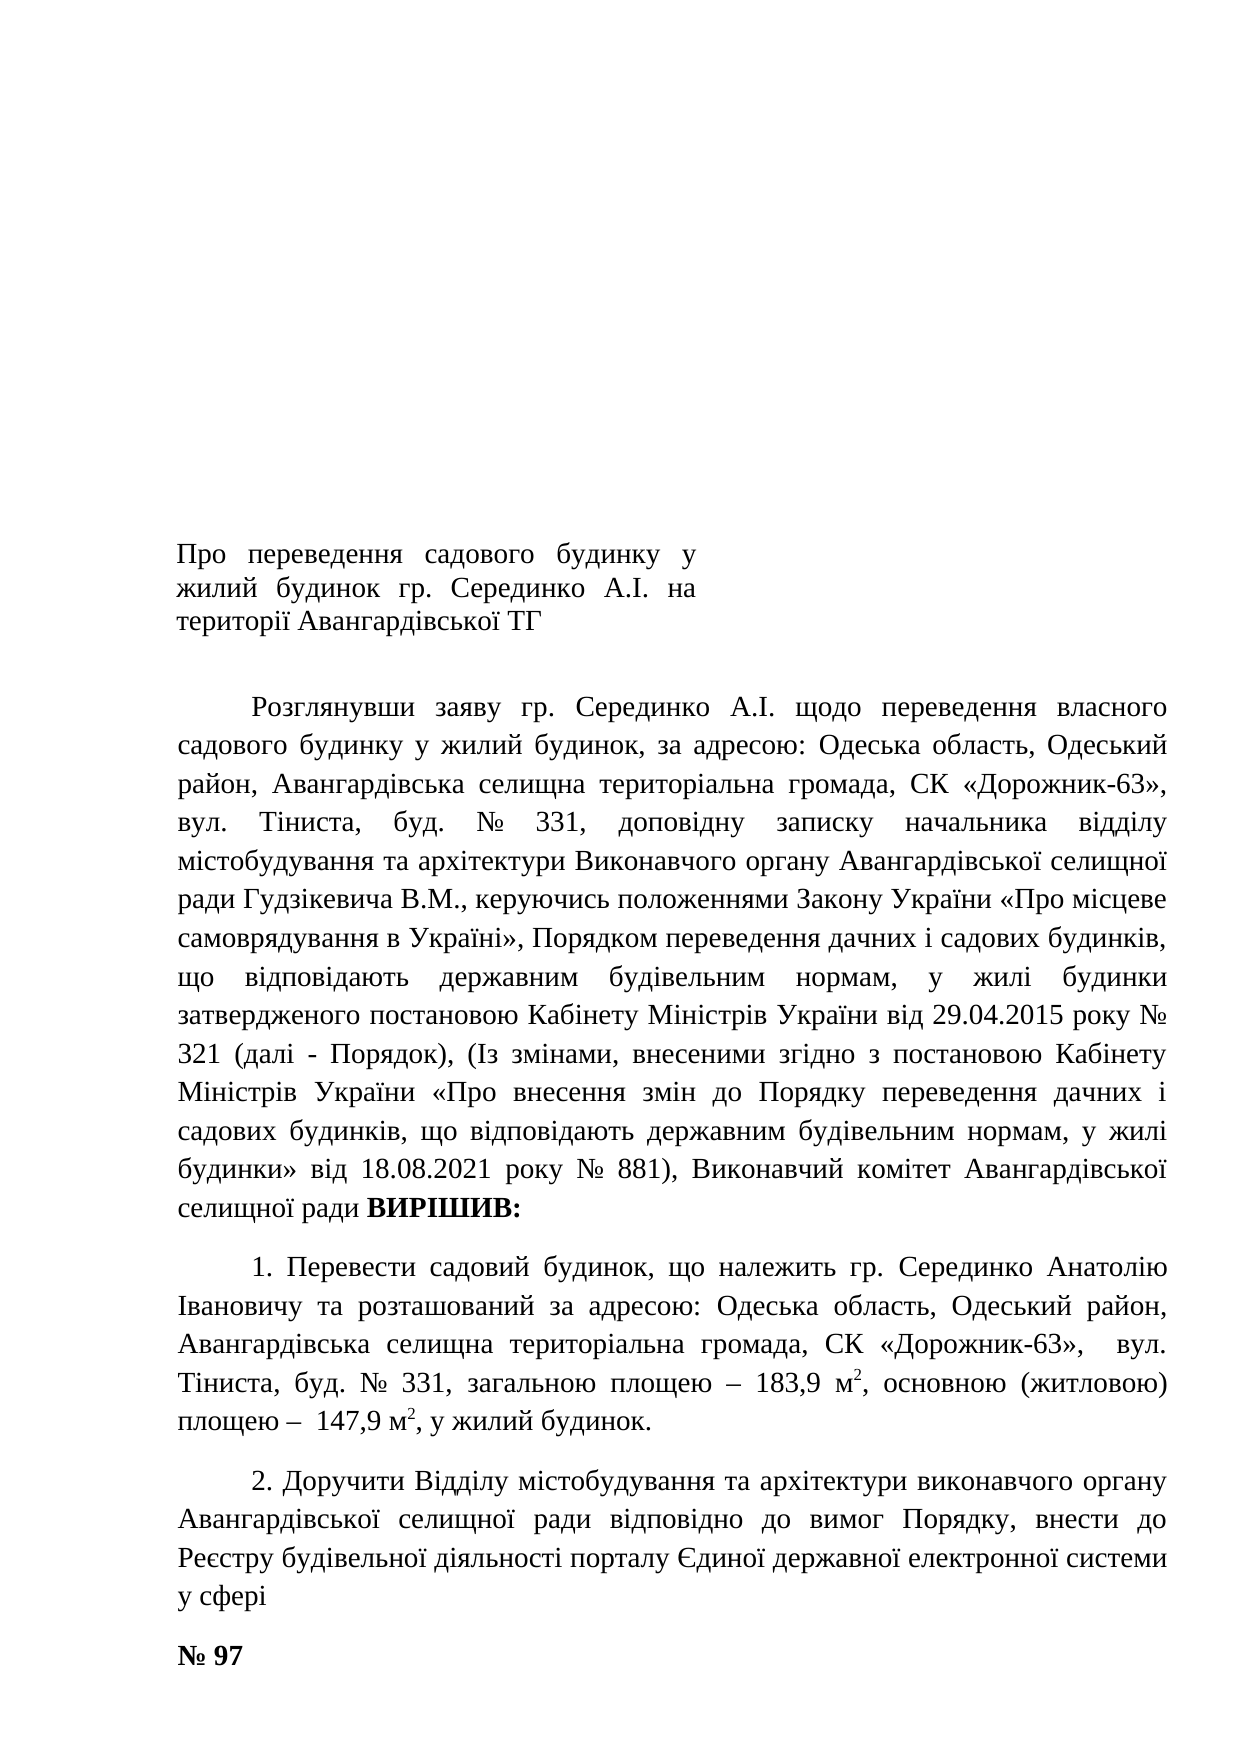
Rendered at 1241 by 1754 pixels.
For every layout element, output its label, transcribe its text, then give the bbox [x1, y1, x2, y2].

text 2. Доручити Відділу містобудування та архітектури виконавчого органу Авангардівської селищної ради відповідно до вимог Порядку, внести до Реєстру будівельної діяльності порталу Єдиної державної електронної системи у сфері [177, 1463, 1168, 1612]
table_header Про переведення садового будинку у жилий будинок гр. Серединко А.І. на території Авангардівської ТГ [160, 536, 698, 663]
text № 97 [177, 1638, 1167, 1671]
text Розглянувши заяву гр. Серединко А.І. щодо переведення власного садового будинку у жилий будинок, за адресою: Одеська область, Одеський район, Авангардівська селищна територіальна громада, СК «Дорожник-63», вул. Тіниста, буд. № 331, доповідну записку начальника відділу містобудування та архітектури Виконавчого органу Авангардівської селищної ради Гудзікевича В.М., керуючись положеннями Закону України «Про місцеве самоврядування в Україні», Порядком переведення дачних і садових будинків, що відповідають державним будівельним нормам, у жилі будинки затвердженого постановою Кабінету Міністрів України від 29.04.2015 року № 321 (далі - Порядок), (Із змінами, внесеними згідно з постановою Кабінету Міністрів України «Про внесення змін до Порядку переведення дачних і садових будинків, що відповідають державним будівельним нормам, у жилі будинки» від 18.08.2021 року № 881), Виконавчий комітет Авангардівської селищної ради ВИРІШИВ: [177, 689, 1168, 1223]
text 1. Перевести садовий будинок, що належить гр. Серединко Анатолію Івановичу та розташований за адресою: Одеська область, Одеський район, Авангардівська селищна територіальна громада, СК «Дорожник-63», вул. Тіниста, буд. № 331, загальною площею – 183,9 м2, основною (житловою) площею – 147,9 м2, у жилий будинок. [177, 1249, 1168, 1437]
